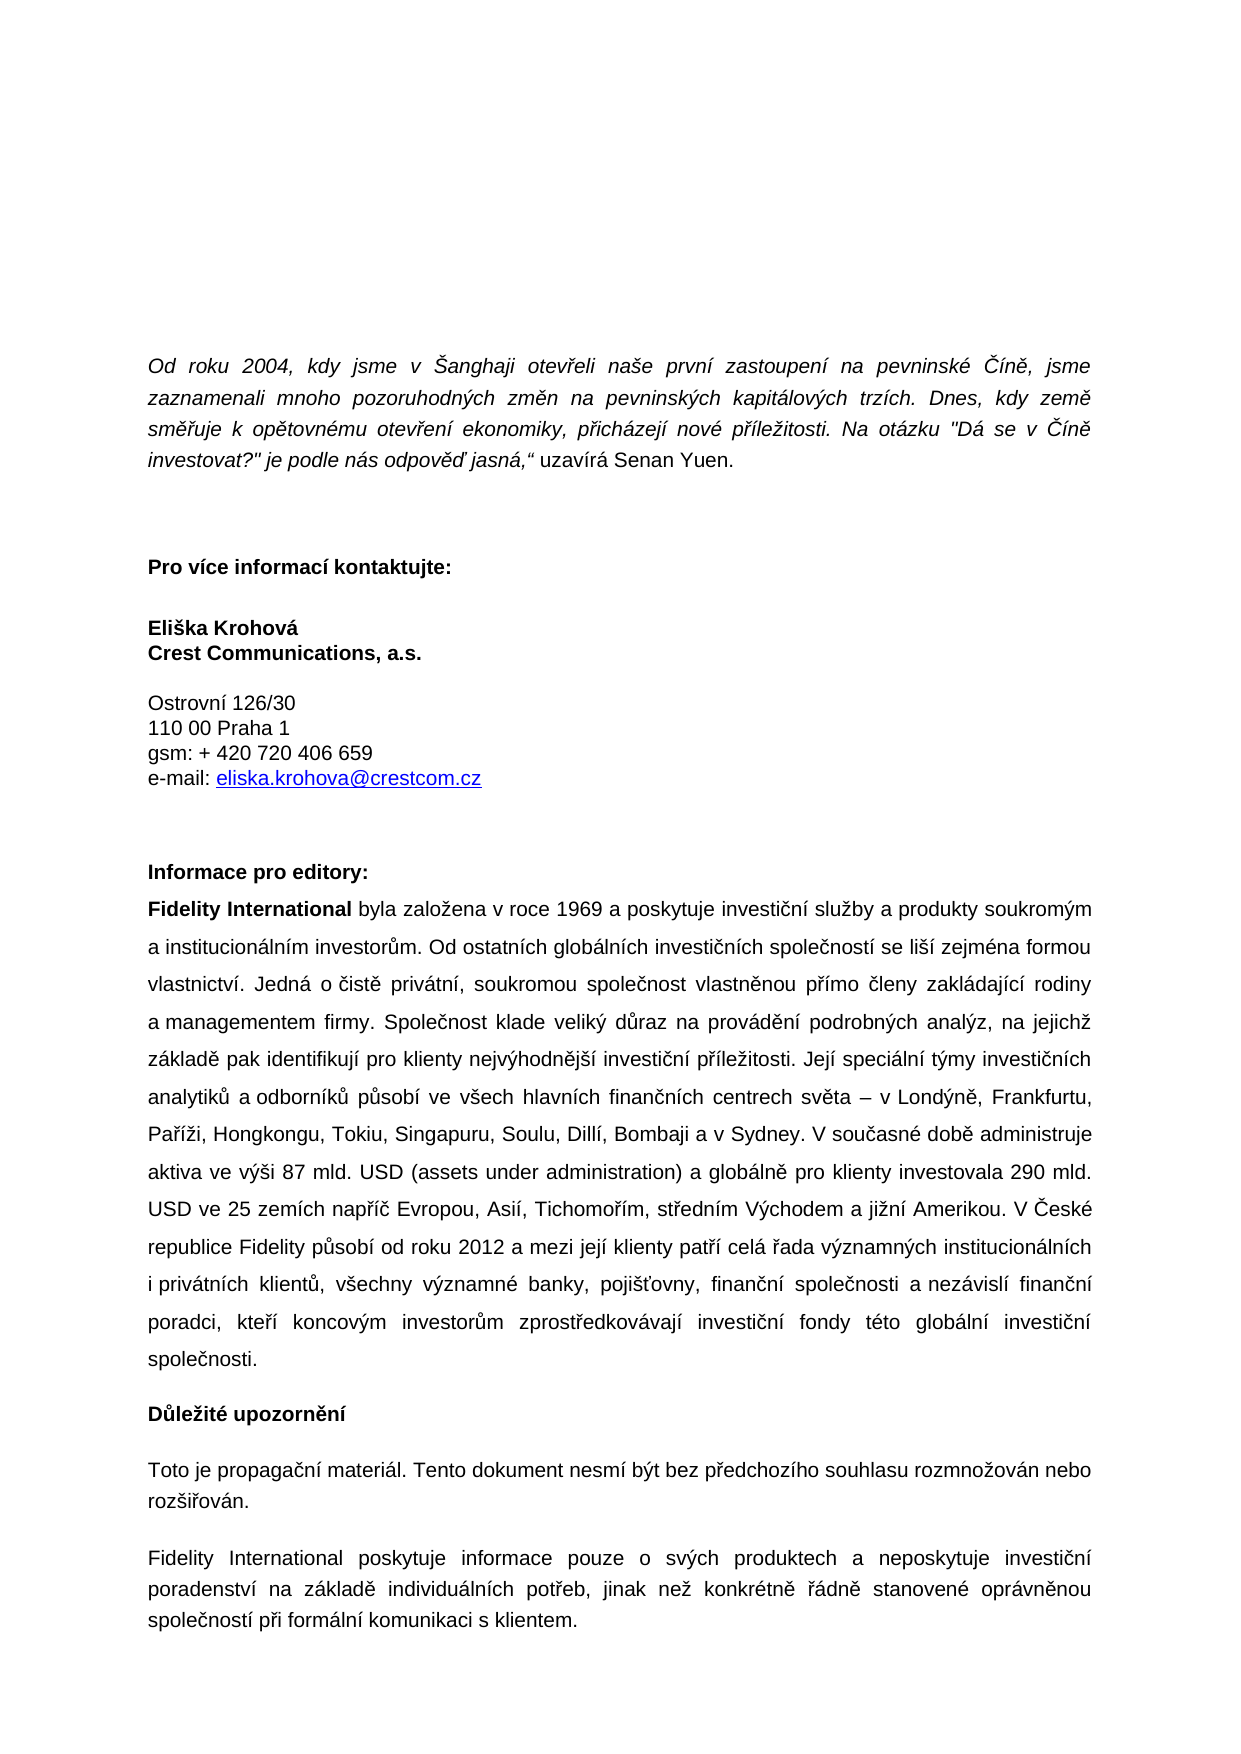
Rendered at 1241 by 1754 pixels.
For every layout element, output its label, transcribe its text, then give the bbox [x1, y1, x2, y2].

text e-mail: eliska.krohova@crestcom.cz [148, 765, 1092, 790]
text Fidelity International poskytuje informace pouze o svých produktech a neposkytuje investiční poradenství na základě individuálních potřeb, jinak než konkrétně řádně stanovené oprávněnou společností při formální komunikaci s klientem. [148, 1540, 1092, 1634]
text Toto je propagační materiál. Tento dokument nesmí být bez předchozího souhlasu rozmnožován nebo rozšiřován. [148, 1452, 1092, 1515]
text Důležité upozornění [148, 1396, 1092, 1427]
text Od roku 2004, kdy jsme v Šanghaji otevřeli naše první zastoupení na pevninské Číně, jsme zaznamenali mnoho pozoruhodných změn na pevninských kapitálových trzích. Dnes, kdy země směřuje k opětovnému otevření ekonomiky, přicházejí nové příležitosti. Na otázku "Dá se v Číně investovat?" je podle nás odpověď jasná,“ uzavírá Senan Yuen. [148, 349, 1092, 474]
text Pro více informací kontaktujte: [148, 555, 1092, 579]
text Ostrovní 126/30 [148, 690, 1092, 715]
text gsm: + 420 720 406 659 [148, 740, 1092, 765]
text Informace pro editory: [148, 846, 1092, 884]
text 110 00 Praha 1 [148, 715, 1092, 740]
text Fidelity International byla založena v roce 1969 a poskytuje investiční služby a produkty soukromým a institucionálním investorům. Od ostatních globálních investičních společností se liší zejména formou vlastnictví. Jedná o čistě privátní, soukromou společnost vlastněnou přímo členy zakládající rodiny a managementem firmy. Společnost klade veliký důraz na provádění podrobných analýz, na jejichž základě pak identifikují pro klienty nejvýhodnější investiční příležitosti. Její speciální týmy investičních analytiků a odborníků působí ve všech hlavních finančních centrech světa – v Londýně, Frankfurtu, Paříži, Hongkongu, Tokiu, Singapuru, Soulu, Dillí, Bombaji a v Sydney. V současné době administruje aktiva ve výši 87 mld. USD (assets under administration) a globálně pro klienty investovala 290 mld. USD ve 25 zemích napříč Evropou, Asií, Tichomořím, středním Východem a jižní Amerikou. V České republice Fidelity působí od roku 2012 a mezi její klienty patří celá řada významných institucionálních i privátních klientů, všechny významné banky, pojišťovny, finanční společnosti a nezávislí finanční poradci, kteří koncovým investorům zprostředkovávají investiční fondy této globální investiční společnosti. [148, 884, 1092, 1371]
text Eliška Krohová [148, 615, 1092, 640]
text Crest Communications, a.s. [148, 640, 1092, 665]
